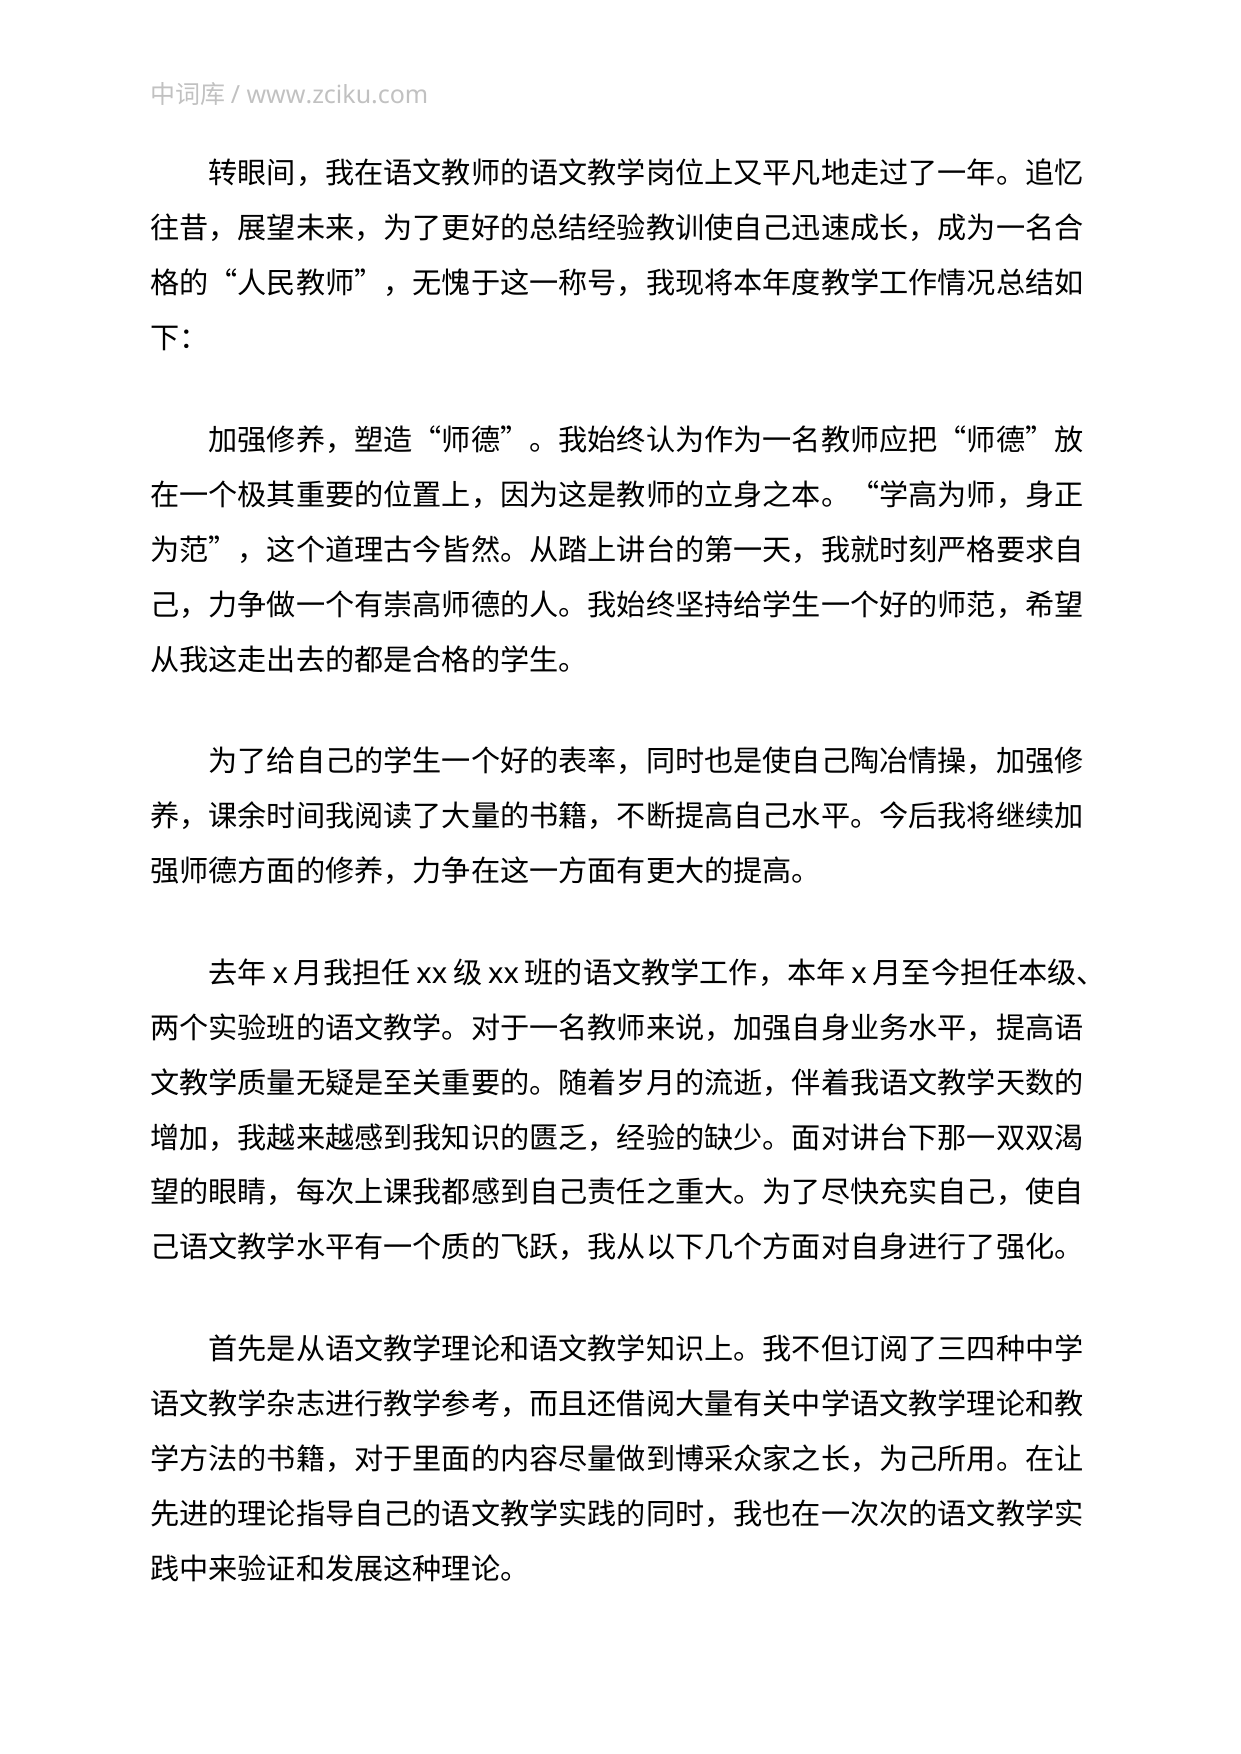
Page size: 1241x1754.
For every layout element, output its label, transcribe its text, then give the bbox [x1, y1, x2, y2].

text 去年x月我担任xx级xx班的语文教学工作，本年x月至今担任本级、两个实验班的语文教学。对于一名教师来说，加强自身业务水平，提高语文教学质量无疑是至关重要的。随着岁月的流逝，伴着我语文教学天数的增加，我越来越感到我知识的匮乏，经验的缺少。面对讲台下那一双双渴望的眼睛，每次上课我都感到自己责任之重大。为了尽快充实自己，使自己语文教学水平有一个质的飞跃，我从以下几个方面对自身进行了强化。 [150, 949, 1090, 1266]
text 加强修养，塑造“师德”。我始终认为作为一名教师应把“师德”放在一个极其重要的位置上，因为这是教师的立身之本。“学高为师，身正为范”，这个道理古今皆然。从踏上讲台的第一天，我就时刻严格要求自己，力争做一个有崇高师德的人。我始终坚持给学生一个好的师范，希望从我这走出去的都是合格的学生。 [150, 416, 1090, 678]
text 首先是从语文教学理论和语文教学知识上。我不但订阅了三四种中学语文教学杂志进行教学参考，而且还借阅大量有关中学语文教学理论和教学方法的书籍，对于里面的内容尽量做到博采众家之长，为己所用。在让先进的理论指导自己的语文教学实践的同时，我也在一次次的语文教学实践中来验证和发展这种理论。 [150, 1326, 1090, 1588]
text 转眼间，我在语文教师的语文教学岗位上又平凡地走过了一年。追忆往昔，展望未来，为了更好的总结经验教训使自己迅速成长，成为一名合格的“人民教师”，无愧于这一称号，我现将本年度教学工作情况总结如下： [150, 150, 1090, 357]
text 为了给自己的学生一个好的表率，同时也是使自己陶冶情操，加强修养，课余时间我阅读了大量的书籍，不断提高自己水平。今后我将继续加强师德方面的修养，力争在这一方面有更大的提高。 [150, 738, 1090, 890]
